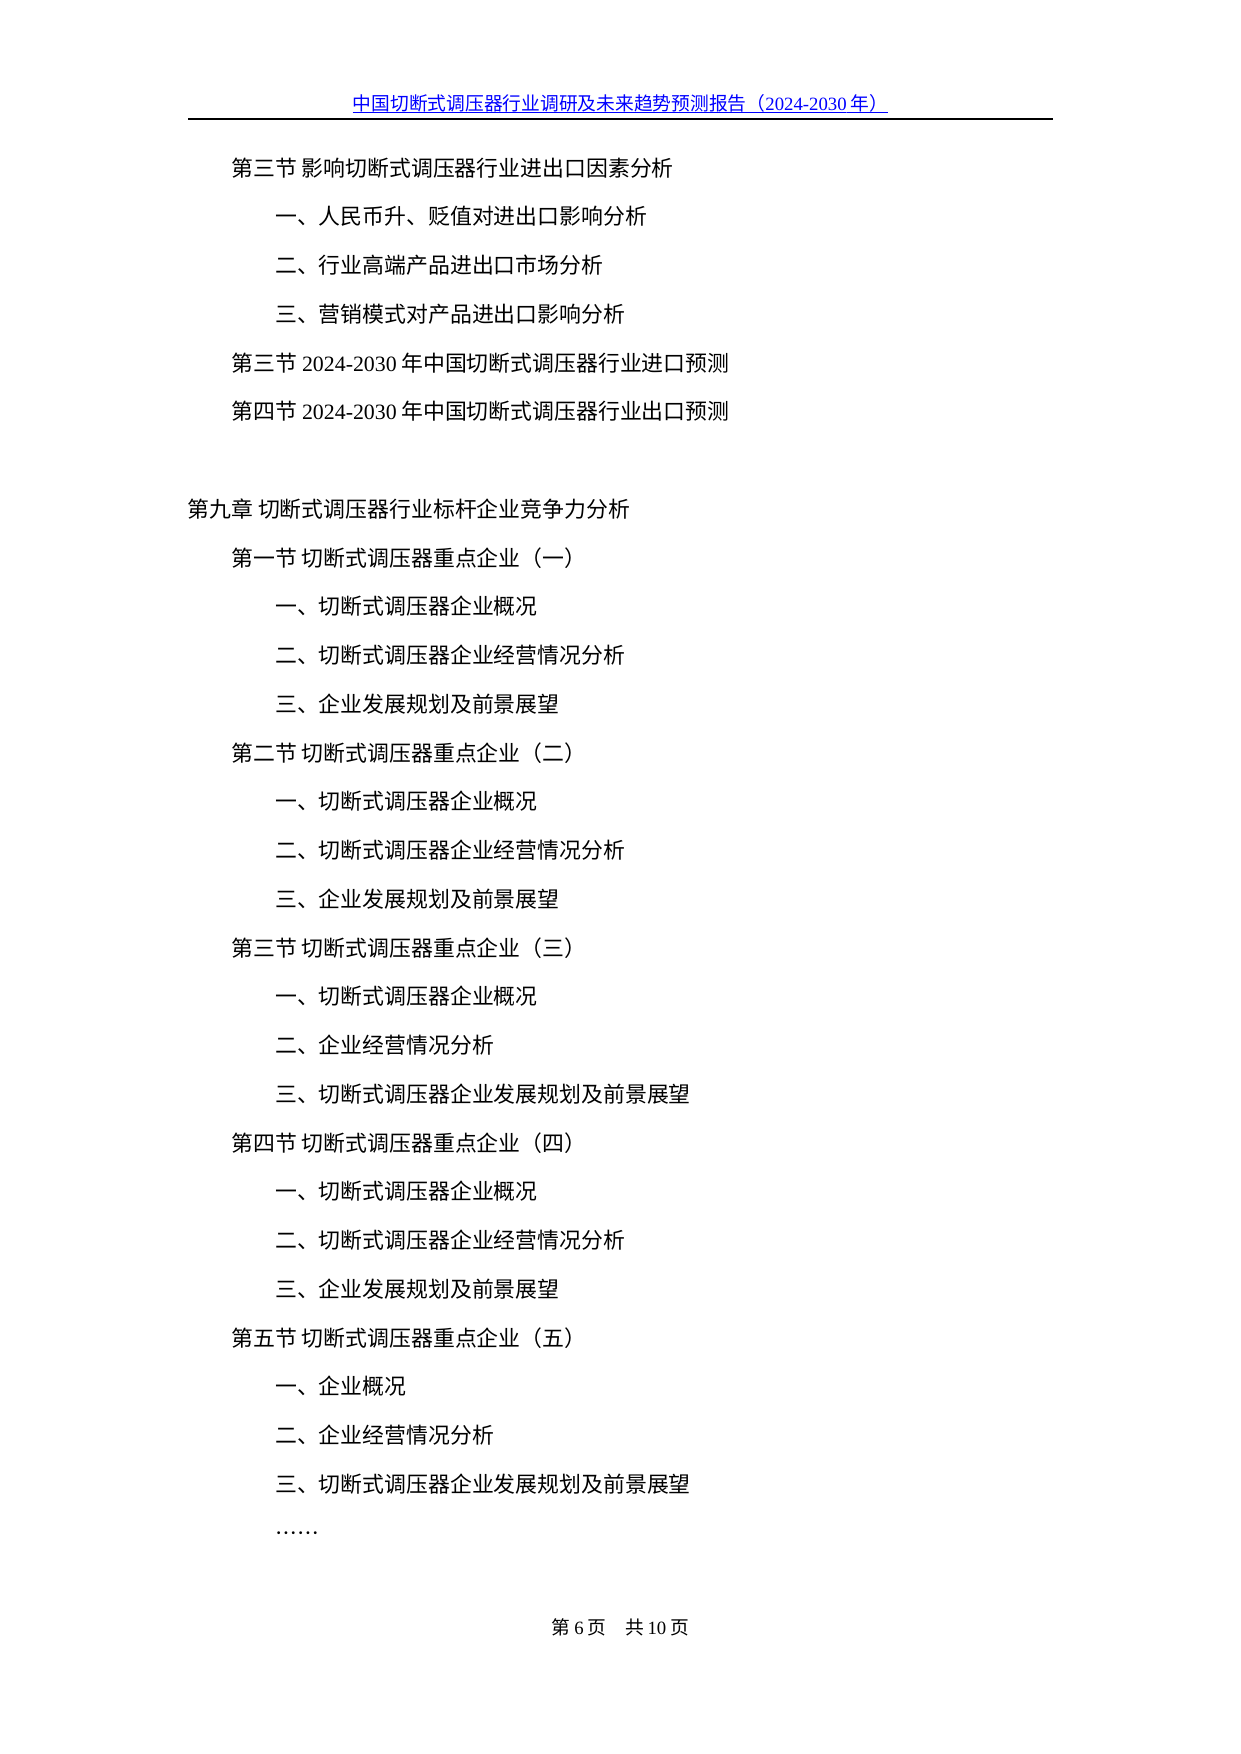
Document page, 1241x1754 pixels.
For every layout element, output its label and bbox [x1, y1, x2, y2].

text [187, 150, 1053, 1548]
